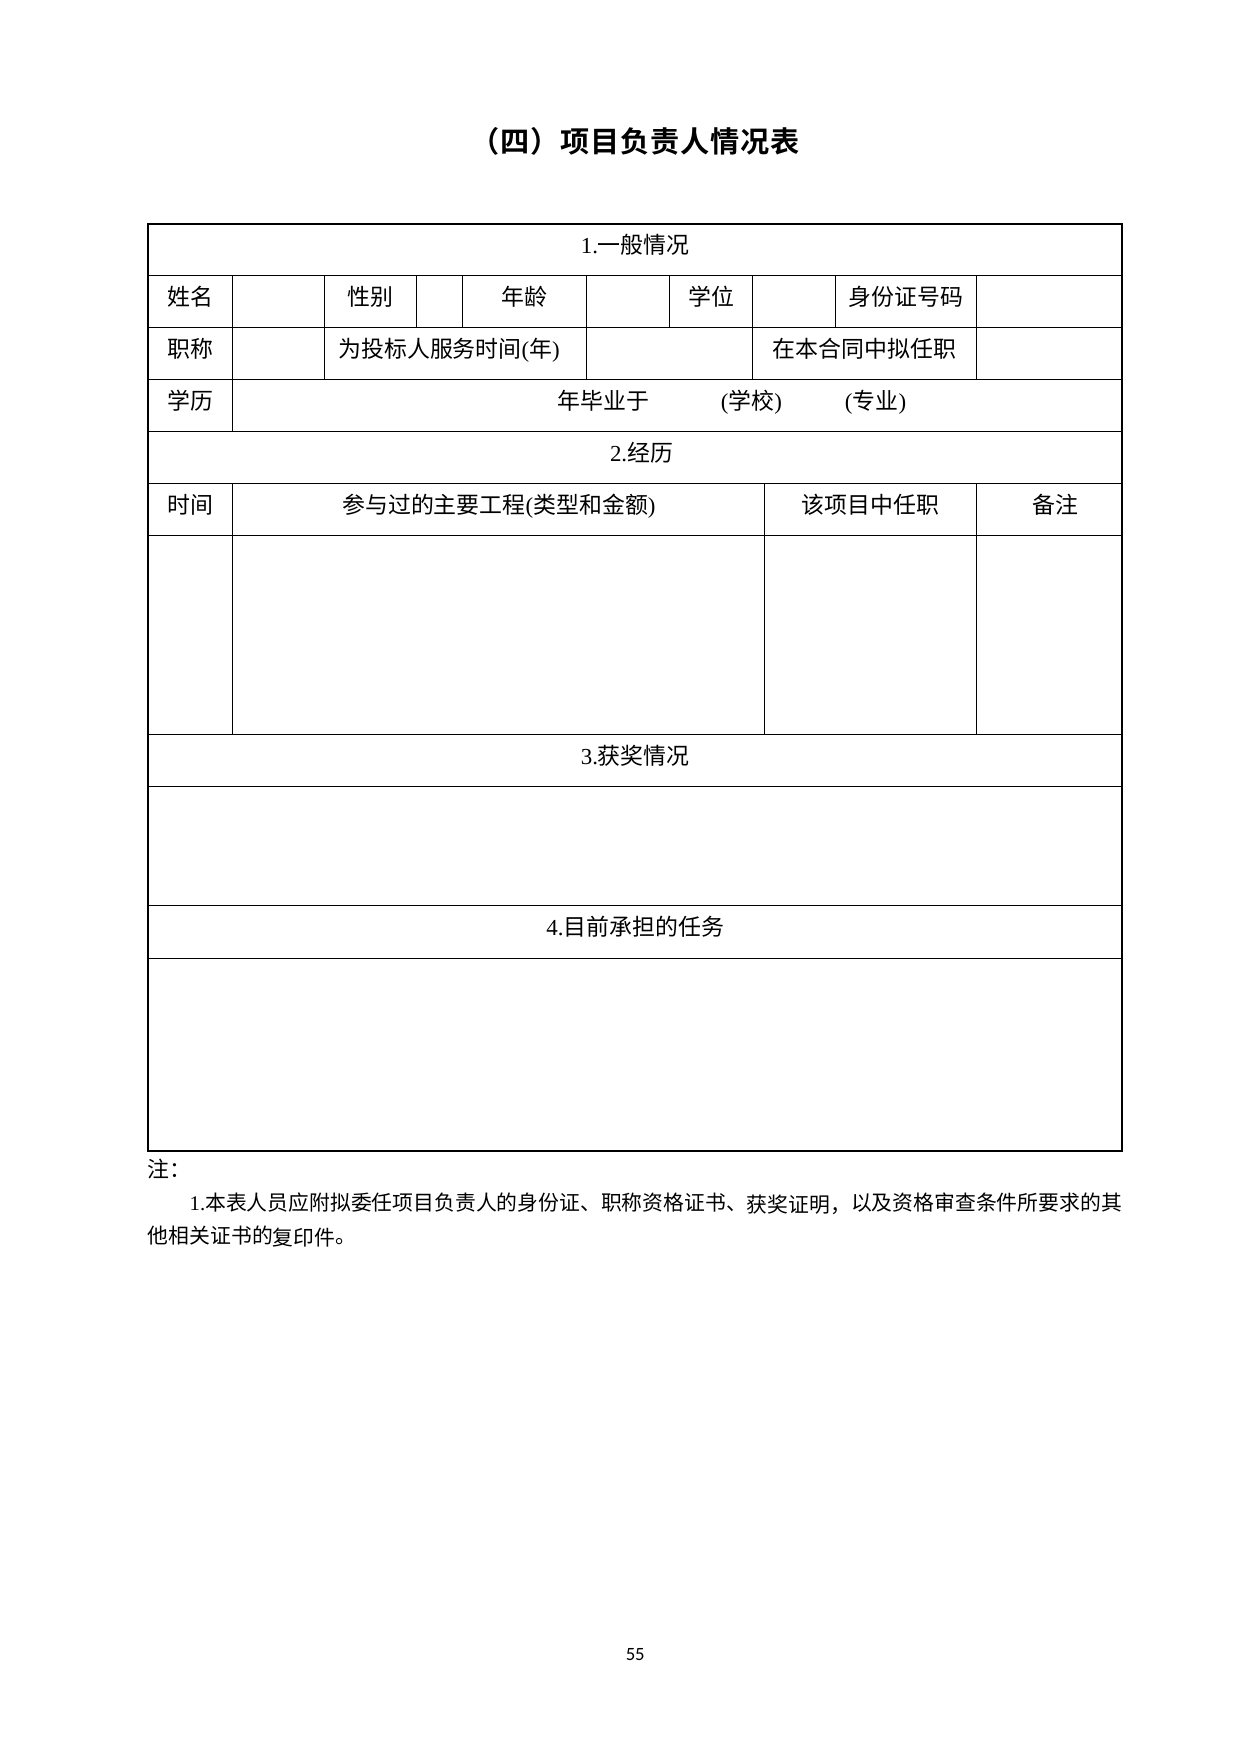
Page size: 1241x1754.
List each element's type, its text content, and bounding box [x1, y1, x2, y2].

table_cell [587, 328, 752, 379]
text （四）项目负责人情况表 [148, 118, 1122, 160]
table_cell 姓名 [149, 276, 232, 327]
table_cell [753, 276, 835, 327]
table_cell [587, 276, 669, 327]
table_cell [149, 787, 1121, 905]
table_cell [149, 536, 232, 734]
table_cell [765, 536, 976, 734]
table_cell 年毕业于 (学校) (专业) [233, 380, 1121, 431]
table_cell 4.目前承担的任务 [149, 906, 1121, 957]
table_cell 该项目中任职 [765, 484, 976, 535]
table_cell 2.经历 [149, 432, 1121, 483]
text 1.本表人员应附拟委任项目负责人的身份证、职称资格证书、获奖证明，以及资格审查条件所要求的其他相关证书的复印件。 [148, 1185, 1122, 1252]
table_cell 学位 [670, 276, 752, 327]
table_cell [233, 328, 324, 379]
table_cell 身份证号码 [836, 276, 976, 327]
table_cell 在本合同中拟任职 [753, 328, 976, 379]
table_cell 职称 [149, 328, 232, 379]
table_cell 性别 [325, 276, 416, 327]
table_cell 3.获奖情况 [149, 735, 1121, 786]
table_cell 时间 [149, 484, 232, 535]
table_cell [977, 276, 1121, 327]
table_cell 备注 [977, 484, 1121, 535]
table_cell [233, 276, 324, 327]
table_cell 年龄 [463, 276, 586, 327]
table_cell [149, 959, 1121, 1150]
text 注： [148, 1152, 1122, 1185]
table_header 1.一般情况 [149, 225, 1121, 275]
table_cell [233, 536, 764, 734]
table_cell 参与过的主要工程(类型和金额) [233, 484, 764, 535]
table_cell [977, 328, 1121, 379]
table_cell [417, 276, 462, 327]
table_cell 学历 [149, 380, 232, 431]
table_cell [977, 536, 1121, 734]
table_cell 为投标人服务时间(年) [325, 328, 586, 379]
